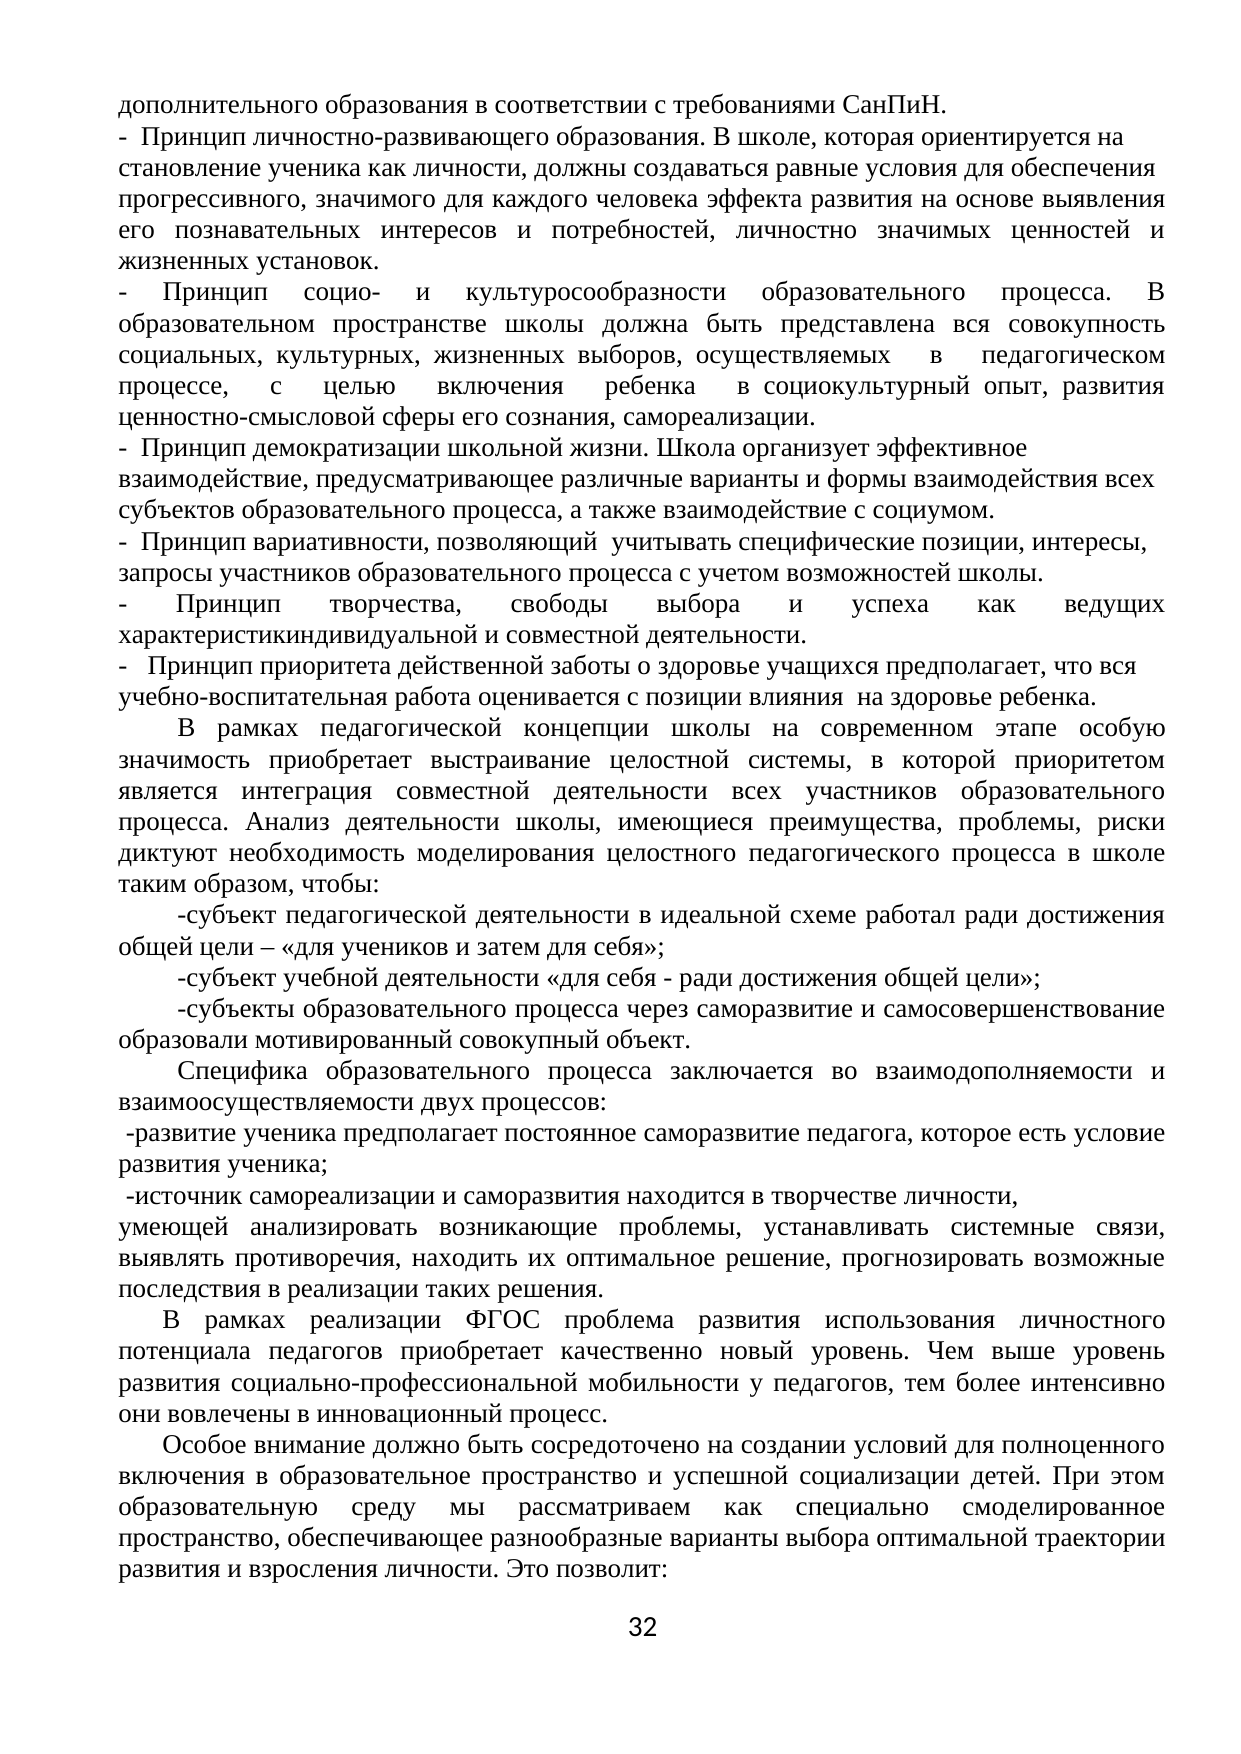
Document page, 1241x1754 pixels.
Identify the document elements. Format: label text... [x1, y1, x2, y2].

text - Принцип личностно-развивающего образования. В школе, которая ориентируется на [118, 120, 1167, 151]
text - Принцип демократизации школьной жизни. Школа организует эффективное [118, 431, 1167, 462]
text -субъект педагогической деятельности в идеальной схеме работал ради достижения общей цели – «для учеников и затем для себя»; [118, 898, 1167, 961]
text - Принцип вариативности, позволяющий учитывать специфические позиции, интересы, [118, 525, 1167, 556]
text В рамках педагогической концепции школы на современном этапе особую значимость приобретает выстраивание целостной системы, в которой приоритетом является интеграция совместной деятельности всех участников образовательного процесса. Анализ деятельности школы, имеющиеся преимущества, проблемы, риски диктуют необходимость моделирования целостного педагогического процесса в школе таким образом, чтобы: [118, 712, 1167, 898]
text -источник самореализации и саморазвития находится в творчестве личности, [118, 1179, 1167, 1210]
text - Принцип социо- и культуросообразности образовательного процесса. В образовательном пространстве школы должна быть представлена вся совокупность социальных, культурных, жизненных выборов, осуществляемых в педагогическом процессе, с целью включения ребенка в социокультурный опыт, развития ценностно-смысловой сферы его сознания, самореализации. [118, 276, 1167, 431]
text дополнительного образования в соответствии с требованиями СанПиН. [118, 89, 1167, 120]
text умеющей анализировать возникающие проблемы, устанавливать системные связи, выявлять противоречия, находить их оптимальное решение, прогнозировать возможные последствия в реализации таких решения. [118, 1210, 1167, 1303]
text становление ученика как личности, должны создаваться равные условия для обеспечения [118, 151, 1167, 182]
text - Принцип приоритета действенной заботы о здоровье учащихся предполагает, что вся [118, 649, 1167, 680]
text субъектов образовательного процесса, а также взаимодействие с социумом. [118, 493, 1167, 525]
text прогрессивного, значимого для каждого человека эффекта развития на основе выявления его познавательных интересов и потребностей, личностно значимых ценностей и жизненных установок. [118, 182, 1167, 276]
text -развитие ученика предполагает постоянное саморазвитие педагога, которое есть условие развития ученика; [118, 1116, 1167, 1179]
text Специфика образовательного процесса заключается во взаимодополняемости и взаимоосуществляемости двух процессов: [118, 1054, 1167, 1116]
text запросы участников образовательного процесса с учетом возможностей школы. [118, 556, 1167, 587]
text - Принцип творчества, свободы выбора и успеха как ведущих характеристикиндивидуальной и совместной деятельности. [118, 587, 1167, 649]
text взаимодействие, предусматривающее различные варианты и формы взаимодействия всех [118, 462, 1167, 493]
text Особое внимание должно быть сосредоточено на создании условий для полноценного включения в образовательное пространство и успешной социализации детей. При этом образовательную среду мы рассматриваем как специально смоделированное пространство, обеспечивающее разнообразные варианты выбора оптимальной траектории развития и взросления личности. Это позволит: [118, 1428, 1167, 1584]
text -субъекты образовательного процесса через саморазвитие и самосовершенствование образовали мотивированный совокупный объект. [118, 992, 1167, 1054]
text учебно-воспитательная работа оценивается с позиции влияния на здоровье ребенка. [118, 680, 1167, 712]
text -субъект учебной деятельности «для себя - ради достижения общей цели»; [118, 961, 1167, 992]
text В рамках реализации ФГОС проблема развития использования личностного потенциала педагогов приобретает качественно новый уровень. Чем выше уровень развития социально-профессиональной мобильности у педагогов, тем более интенсивно они вовлечены в инновационный процесс. [118, 1303, 1167, 1428]
